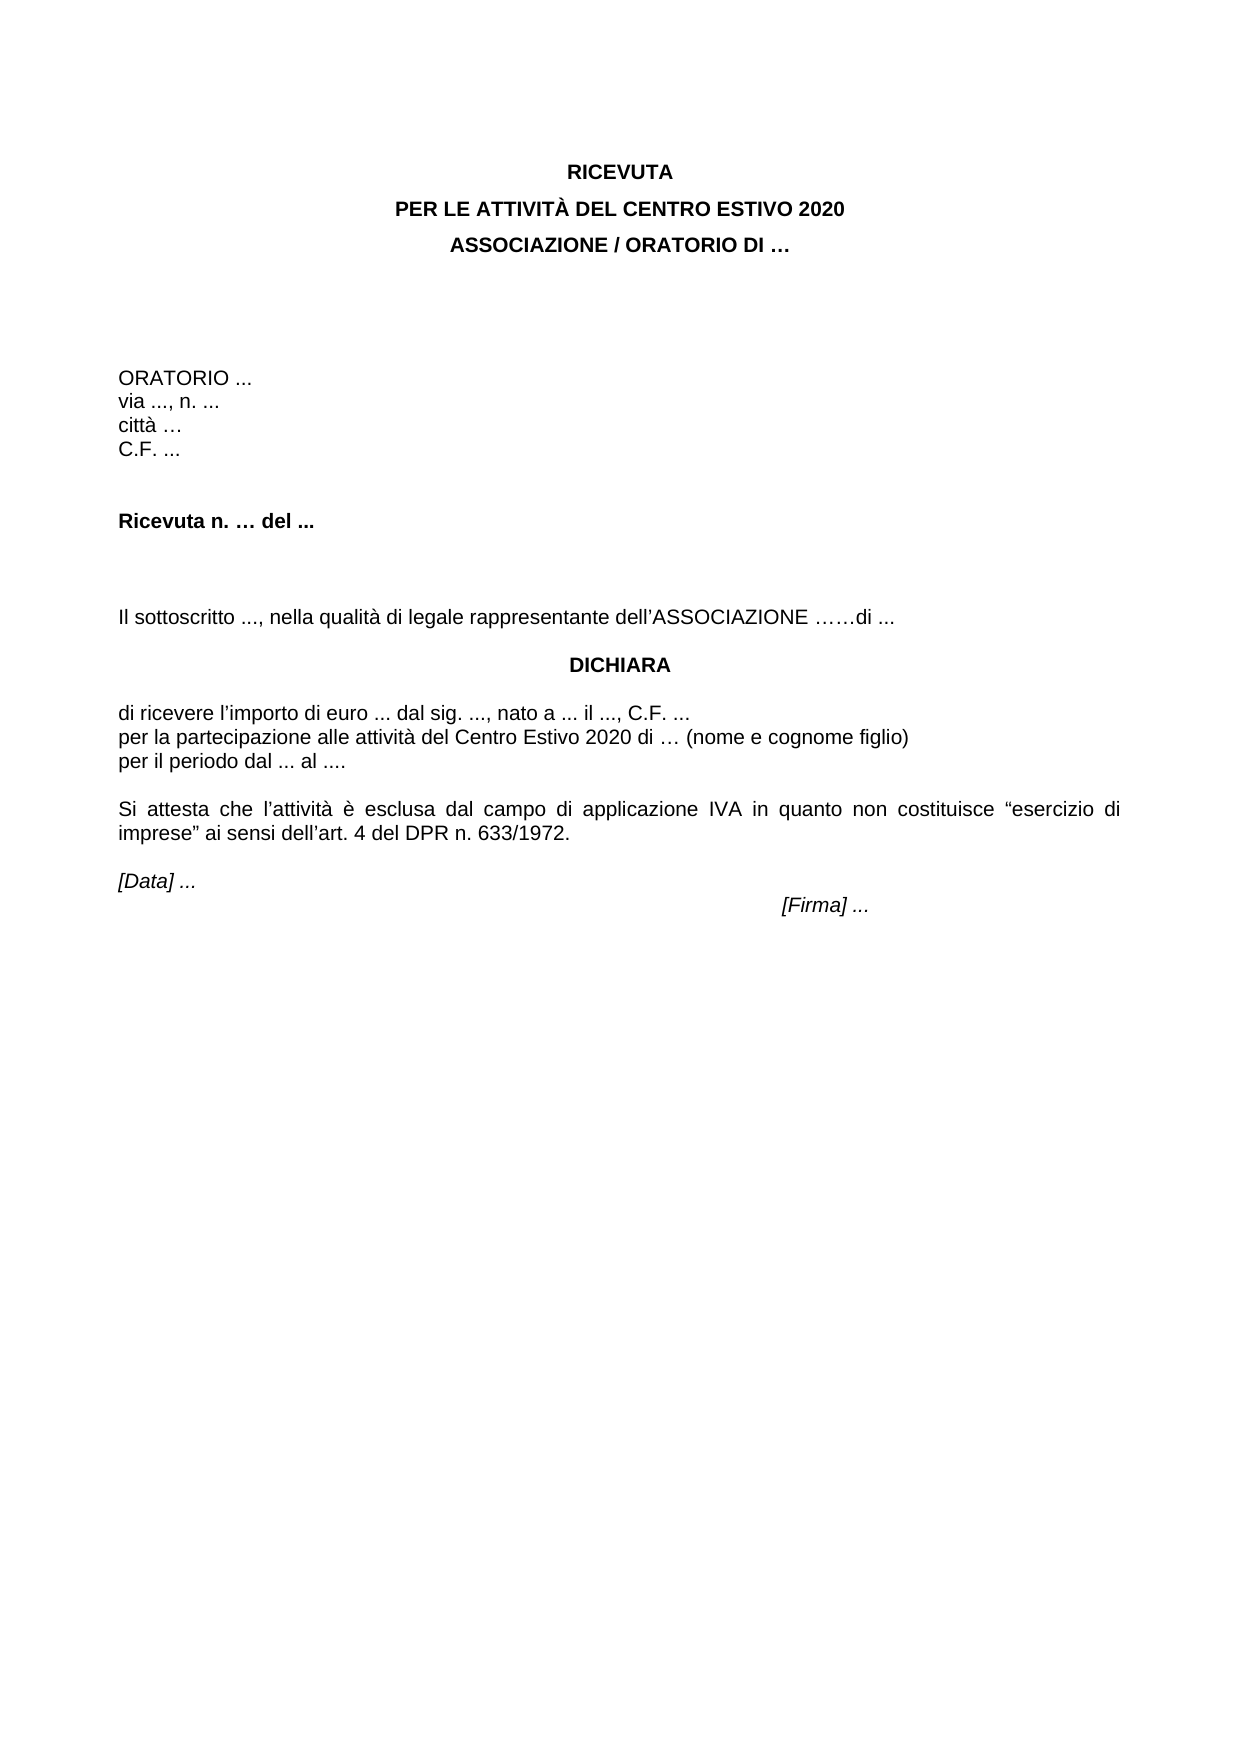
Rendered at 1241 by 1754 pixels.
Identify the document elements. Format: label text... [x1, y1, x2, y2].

text per il periodo dal ... al .... [118, 749, 1122, 773]
text via ..., n. ... [118, 389, 1122, 413]
text [Firma] ... [708, 892, 1122, 916]
text ASSOCIAZIONE / ORATORIO di … [118, 233, 1122, 257]
text Il sottoscritto ..., nella qualità di legale rappresentante dell’ASSOCIAZIONE ……di ... [118, 605, 1122, 629]
text per la partecipazione alle attività del Centro Estivo 2020 di … (nome e cognome figlio) [118, 725, 1122, 749]
text DICHIARA [118, 653, 1122, 677]
text C.F. ... [118, 437, 1122, 461]
text di ricevere l’importo di euro ... dal sig. ..., nato a ... il ..., C.F. ... [118, 701, 1122, 725]
text PER LE ATTIVITÀ DEL CENTRO ESTIVO 2020 [118, 197, 1122, 221]
text Ricevuta n. … del ... [118, 509, 1122, 533]
text RICEVUTA [118, 160, 1122, 184]
text [Data] ... [118, 868, 1122, 892]
text ORATORIO ... [118, 365, 1122, 389]
text città … [118, 413, 1122, 437]
text Si attesta che l’attività è esclusa dal campo di applicazione IVA in quanto non costituisce “esercizio di imprese” ai sensi dell’art. 4 del DPR n. 633/1972. [118, 797, 1122, 844]
